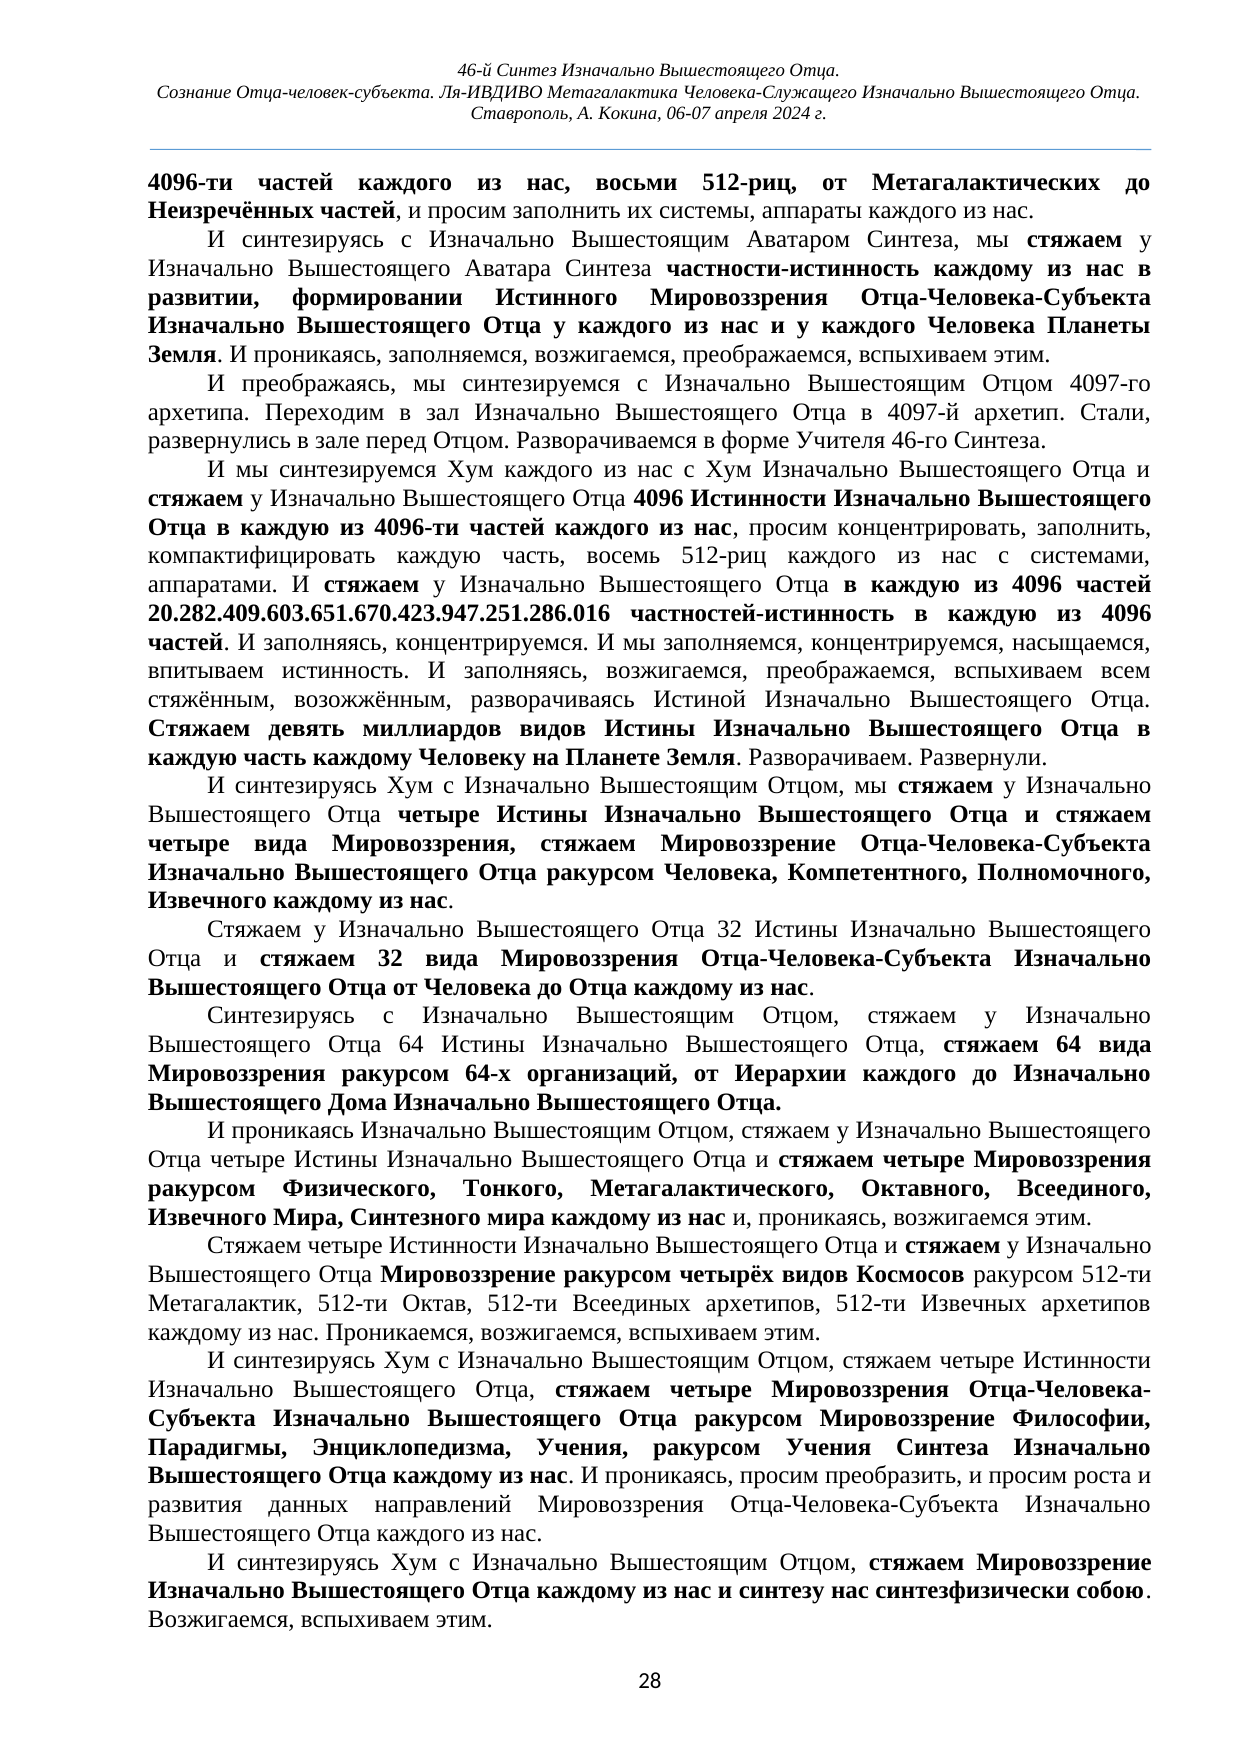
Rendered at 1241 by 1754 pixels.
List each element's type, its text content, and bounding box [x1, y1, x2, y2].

text Стяжаем четыре Истинности Изначально Вышестоящего Отца и стяжаем у Изначально Вышестоящего Отца Мировоззрение ракурсом четырёх видов Космосов ракурсом 512-ти Метагалактик, 512-ти Октав, 512-ти Всеединых архетипов, 512-ти Извечных архетипов каждому из нас. Проникаемся, возжигаемся, вспыхиваем этим. [148, 1231, 1152, 1346]
text И синтезируясь с Изначально Вышестоящим Аватаром Синтеза, мы стяжаем у Изначально Вышестоящего Аватара Синтеза частности-истинность каждому из нас в развитии, формировании Истинного Мировоззрения Отца-Человека-Субъекта Изначально Вышестоящего Отца у каждого из нас и у каждого Человека Планеты Земля. И проникаясь, заполняемся, возжигаемся, преображаемся, вспыхиваем этим. [148, 224, 1152, 368]
text И синтезируясь Хум с Изначально Вышестоящим Отцом, стяжаем четыре Истинности Изначально Вышестоящего Отца, стяжаем четыре Мировоззрения Отца-Человека-Субъекта Изначально Вышестоящего Отца ракурсом Мировоззрение Философии, Парадигмы, Энциклопедизма, Учения, ракурсом Учения Синтеза Изначально Вышестоящего Отца каждому из нас. И проникаясь, просим преобразить, и просим роста и развития данных направлений Мировоззрения Отца-Человека-Субъекта Изначально Вышестоящего Отца каждого из нас. [148, 1346, 1152, 1547]
text Синтезируясь с Изначально Вышестоящим Отцом, стяжаем у Изначально Вышестоящего Отца 64 Истины Изначально Вышестоящего Отца, стяжаем 64 вида Мировоззрения ракурсом 64-х организаций, от Иерархии каждого до Изначально Вышестоящего Дома Изначально Вышестоящего Отца. [148, 1001, 1152, 1116]
text И проникаясь Изначально Вышестоящим Отцом, стяжаем у Изначально Вышестоящего Отца четыре Истины Изначально Вышестоящего Отца и стяжаем четыре Мировоззрения ракурсом Физического, Тонкого, Метагалактического, Октавного, Всеединого, Извечного Мира, Синтезного мира каждому из нас и, проникаясь, возжигаемся этим. [148, 1116, 1152, 1231]
text И мы синтезируемся Хум каждого из нас с Хум Изначально Вышестоящего Отца и стяжаем у Изначально Вышестоящего Отца 4096 Истинности Изначально Вышестоящего Отца в каждую из 4096-ти частей каждого из нас, просим концентрировать, заполнить, компактифицировать каждую часть, восемь 512-риц каждого из нас с системами, аппаратами. И стяжаем у Изначально Вышестоящего Отца в каждую из 4096 частей 20.282.409.603.651.670.423.947.251.286.016 частностей-истинность в каждую из 4096 частей. И заполняясь, концентрируемся. И мы заполняемся, концентрируемся, насыщаемся, впитываем истинность. И заполняясь, возжигаемся, преображаемся, вспыхиваем всем стяжённым, возожжённым, разворачиваясь Истиной Изначально Вышестоящего Отца. Стяжаем девять миллиардов видов Истины Изначально Вышестоящего Отца в каждую часть каждому Человеку на Планете Земля. Разворачиваем. Развернули. [148, 454, 1152, 771]
text И синтезируясь Хум с Изначально Вышестоящим Отцом, мы стяжаем у Изначально Вышестоящего Отца четыре Истины Изначально Вышестоящего Отца и стяжаем четыре вида Мировоззрения, стяжаем Мировоззрение Отца-Человека-Субъекта Изначально Вышестоящего Отца ракурсом Человека, Компетентного, Полномочного, Извечного каждому из нас. [148, 771, 1152, 914]
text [148, 167, 1152, 224]
text И синтезируясь Хум с Изначально Вышестоящим Отцом, стяжаем Мировоззрение Изначально Вышестоящего Отца каждому из нас и синтезу нас синтезфизически собою. Возжигаемся, вспыхиваем этим. [148, 1547, 1152, 1633]
text И преображаясь, мы синтезируемся с Изначально Вышестоящим Отцом 4097-го архетипа. Переходим в зал Изначально Вышестоящего Отца в 4097-й архетип. Стали, развернулись в зале перед Отцом. Разворачиваемся в форме Учителя 46-го Синтеза. [148, 368, 1152, 454]
text Стяжаем у Изначально Вышестоящего Отца 32 Истины Изначально Вышестоящего Отца и стяжаем 32 вида Мировоззрения Отца-Человека-Субъекта Изначально Вышестоящего Отца от Человека до Отца каждому из нас. [148, 914, 1152, 1001]
